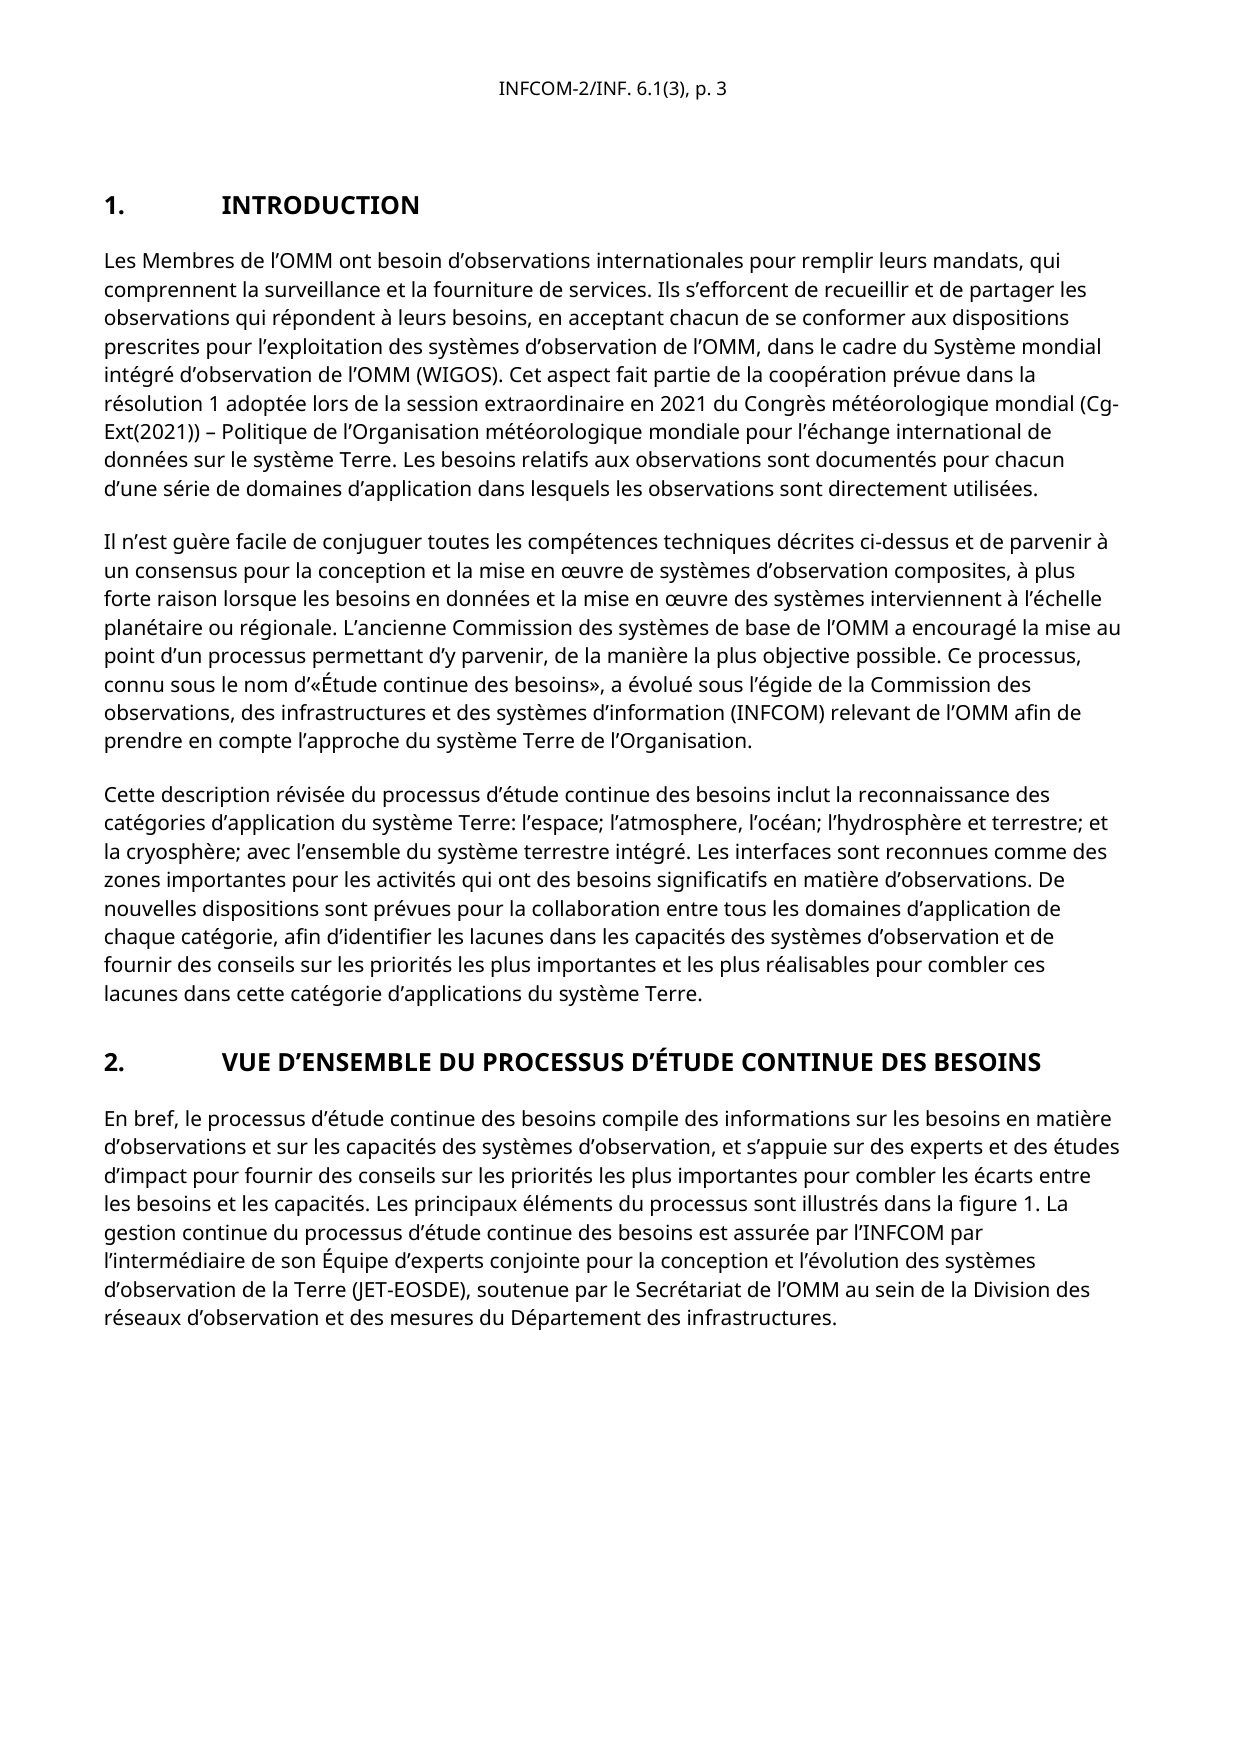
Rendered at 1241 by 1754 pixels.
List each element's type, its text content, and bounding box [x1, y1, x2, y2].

text Cette description révisée du processus d’étude continue des besoins inclut la reconnaissance des catégories d’application du système Terre: l’espace; l’atmosphere, l’océan; l’hydrosphère et terrestre; et la cryosphère; avec l’ensemble du système terrestre intégré. Les interfaces sont reconnues comme des zones importantes pour les activités qui ont des besoins significatifs en matière d’observations. De nouvelles dispositions sont prévues pour la collaboration entre tous les domaines d’application de chaque catégorie, afin d’identifier les lacunes dans les capacités des systèmes d’observation et de fournir des conseils sur les priorités les plus importantes et les plus réalisables pour combler ces lacunes dans cette catégorie d’applications du système Terre. [103, 780, 1122, 1007]
text Il n’est guère facile de conjuguer toutes les compétences techniques décrites ci-dessus et de parvenir à un consensus pour la conception et la mise en œuvre de systèmes d’observation composites, à plus forte raison lorsque les besoins en données et la mise en œuvre des systèmes interviennent à l’échelle planétaire ou régionale. L’ancienne Commission des systèmes de base de l’OMM a encouragé la mise au point d’un processus permettant d’y parvenir, de la manière la plus objective possible. Ce processus, connu sous le nom d’«Étude continue des besoins», a évolué sous l’égide de la Commission des observations, des infrastructures et des systèmes d’information (INFCOM) relevant de l’OMM afin de prendre en compte l’approche du système Terre de l’Organisation. [103, 527, 1122, 755]
text Les Membres de l’OMM ont besoin d’observations internationales pour remplir leurs mandats, qui comprennent la surveillance et la fourniture de services. Ils s’efforcent de recueillir et de partager les observations qui répondent à leurs besoins, en acceptant chacun de se conformer aux dispositions prescrites pour l’exploitation des systèmes d’observation de l’OMM, dans le cadre du Système mondial intégré d’observation de l’OMM (WIGOS). Cet aspect fait partie de la coopération prévue dans la résolution 1 adoptée lors de la session extraordinaire en 2021 du Congrès météorologique mondial (Cg-Ext(2021)) – Politique de l’Organisation météorologique mondiale pour l’échange international de données sur le système Terre. Les besoins relatifs aux observations sont documentés pour chacun d’une série de domaines d’application dans lesquels les observations sont directement utilisées. [103, 247, 1122, 502]
subtitle Introduction [103, 187, 1122, 222]
subtitle Vue d’ensemble du processus d’Étude continue des besoins [103, 1045, 1122, 1079]
text En bref, le processus d’étude continue des besoins compile des informations sur les besoins en matière d’observations et sur les capacités des systèmes d’observation, et s’appuie sur des experts et des études d’impact pour fournir des conseils sur les priorités les plus importantes pour combler les écarts entre les besoins et les capacités. Les principaux éléments du processus sont illustrés dans la figure 1. La gestion continue du processus d’étude continue des besoins est assurée par l’INFCOM par l’intermédiaire de son Équipe d’experts conjointe pour la conception et l’évolution des systèmes d’observation de la Terre (JET-EOSDE), soutenue par le Secrétariat de l’OMM au sein de la Division des réseaux d’observation et des mesures du Département des infrastructures. [103, 1104, 1122, 1332]
